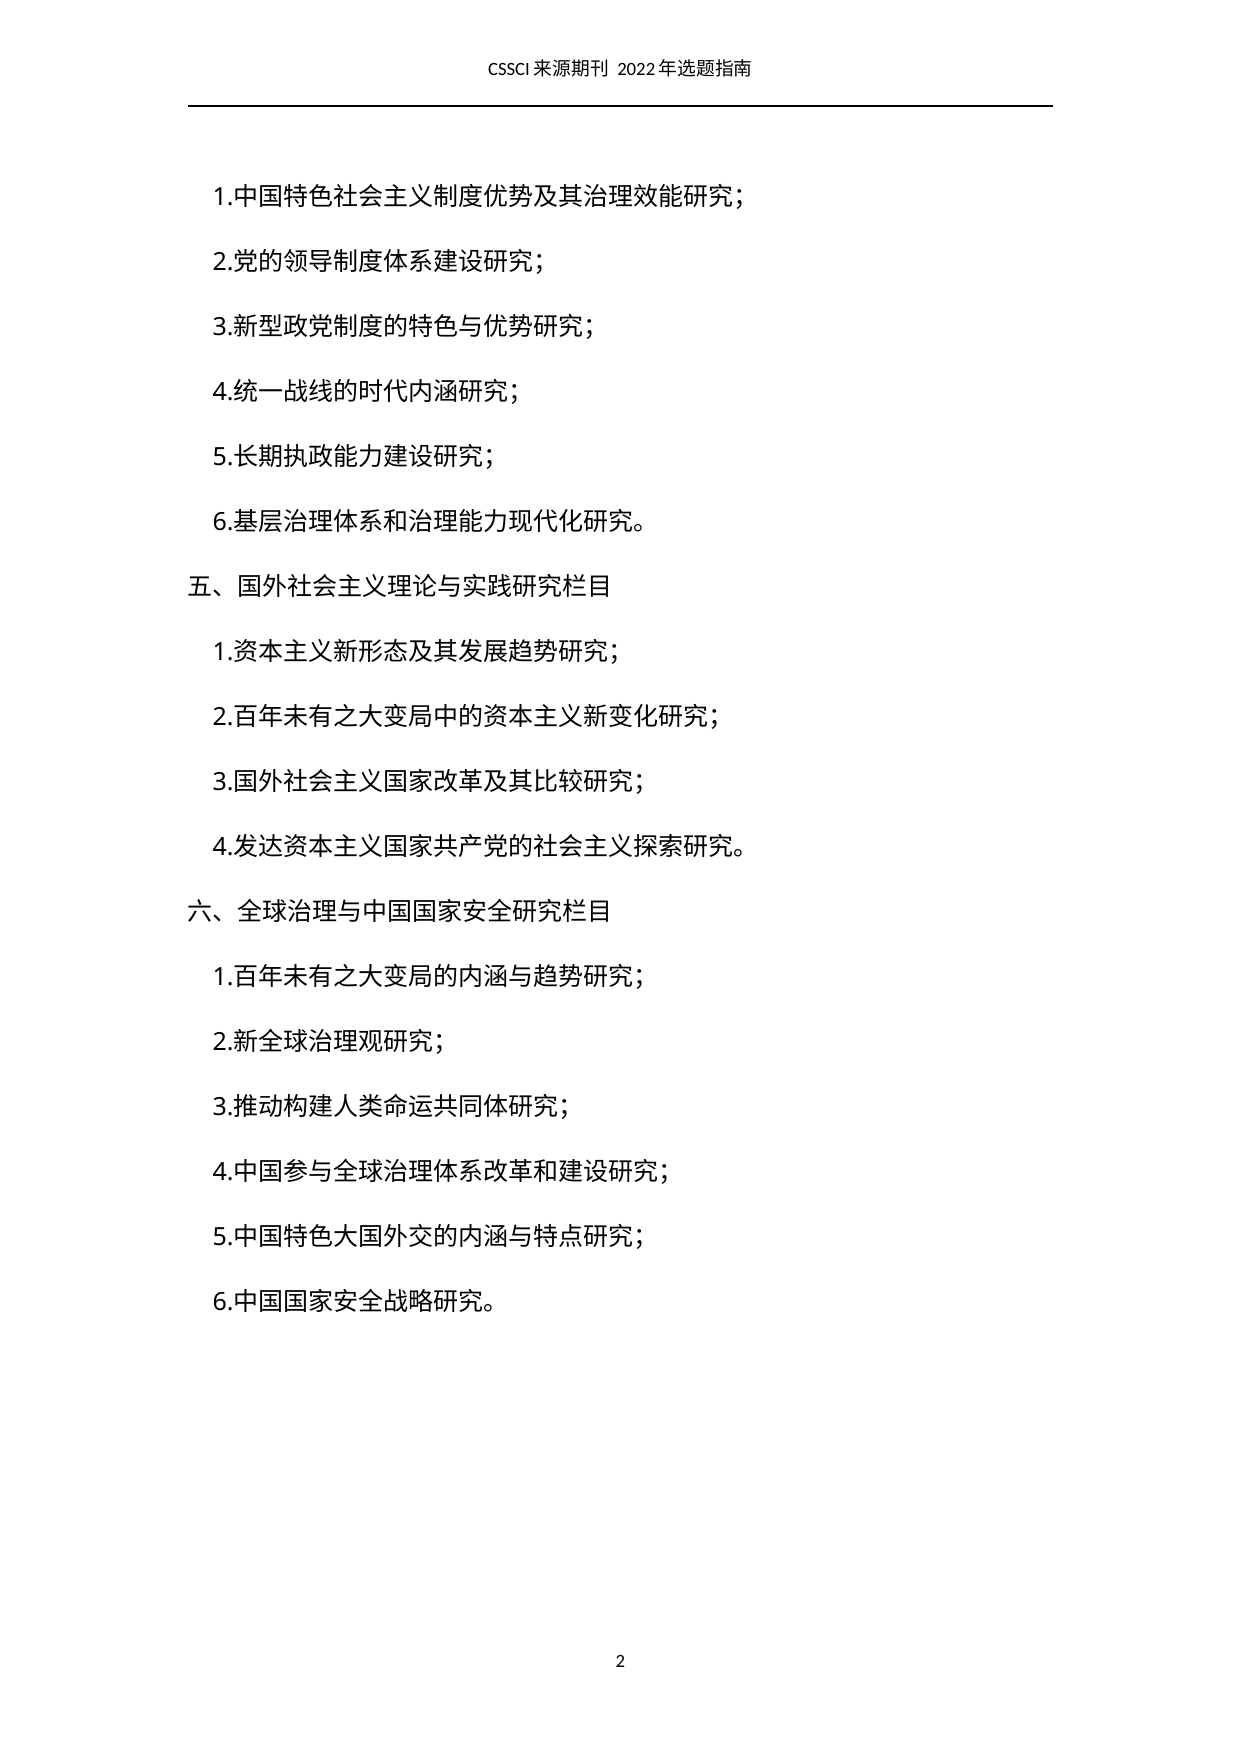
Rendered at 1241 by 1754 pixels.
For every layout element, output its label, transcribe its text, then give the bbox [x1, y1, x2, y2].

text 2.新全球治理观研究； [187, 1007, 1053, 1072]
text 3.国外社会主义国家改革及其比较研究； [187, 747, 1053, 812]
text 6.中国国家安全战略研究。 [187, 1267, 1053, 1332]
text 五、国外社会主义理论与实践研究栏目 [187, 552, 1053, 617]
text 4.中国参与全球治理体系改革和建设研究； [187, 1137, 1053, 1202]
text 4.统一战线的时代内涵研究； [187, 357, 1053, 422]
text 3.新型政党制度的特色与优势研究； [187, 292, 1053, 357]
text 1.百年未有之大变局的内涵与趋势研究； [187, 942, 1053, 1007]
text 六、全球治理与中国国家安全研究栏目 [187, 877, 1053, 942]
text 4.发达资本主义国家共产党的社会主义探索研究。 [187, 812, 1053, 877]
text 5.中国特色大国外交的内涵与特点研究； [187, 1202, 1053, 1267]
text 2.党的领导制度体系建设研究； [187, 227, 1053, 292]
text 5.长期执政能力建设研究； [187, 422, 1053, 487]
text 1.中国特色社会主义制度优势及其治理效能研究； [187, 162, 1053, 227]
text 2.百年未有之大变局中的资本主义新变化研究； [187, 682, 1053, 747]
text 6.基层治理体系和治理能力现代化研究。 [187, 487, 1053, 552]
text 3.推动构建人类命运共同体研究； [187, 1072, 1053, 1137]
text 1.资本主义新形态及其发展趋势研究； [187, 617, 1053, 682]
